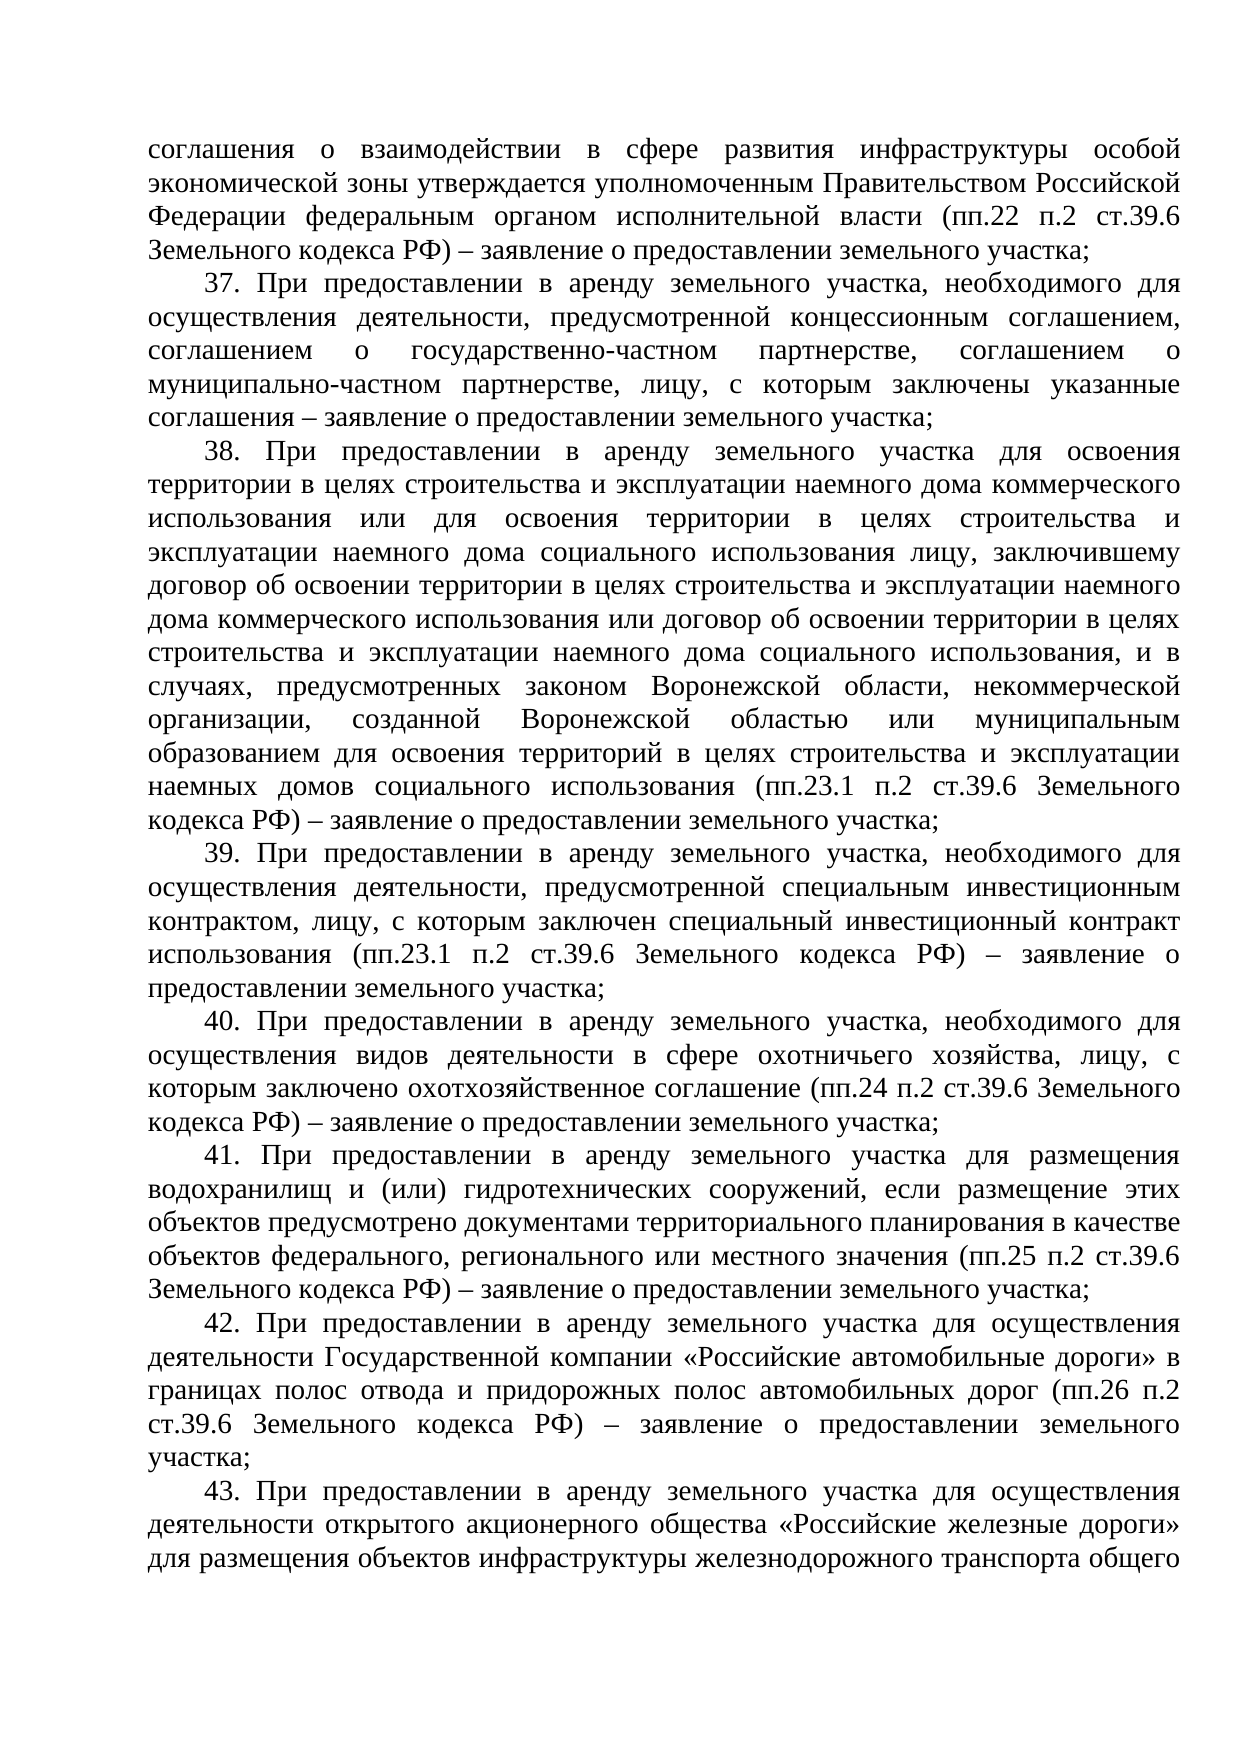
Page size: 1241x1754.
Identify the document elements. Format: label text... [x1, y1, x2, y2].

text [148, 131, 1181, 265]
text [148, 1473, 1181, 1573]
text 38. При предоставлении в аренду земельного участка для освоения территории в целях строительства и эксплуатации наемного дома коммерческого использования или для освоения территории в целях строительства и эксплуатации наемного дома социального использования лицу, заключившему договор об освоении территории в целях строительства и эксплуатации наемного дома коммерческого использования или договор об освоении территории в целях строительства и эксплуатации наемного дома социального использования, и в случаях, предусмотренных законом Воронежской области, некоммерческой организации, созданной Воронежской областью или муниципальным образованием для освоения территорий в целях строительства и эксплуатации наемных домов социального использования (пп.23.1 п.2 ст.39.6 Земельного кодекса РФ) – заявление о предоставлении земельного участка; [148, 433, 1181, 836]
text 40. При предоставлении в аренду земельного участка, необходимого для осуществления видов деятельности в сфере охотничьего хозяйства, лицу, с которым заключено охотхозяйственное соглашение (пп.24 п.2 ст.39.6 Земельного кодекса РФ) – заявление о предоставлении земельного участка; [148, 1003, 1181, 1137]
text 41. При предоставлении в аренду земельного участка для размещения водохранилищ и (или) гидротехнических сооружений, если размещение этих объектов предусмотрено документами территориального планирования в качестве объектов федерального, регионального или местного значения (пп.25 п.2 ст.39.6 Земельного кодекса РФ) – заявление о предоставлении земельного участка; [148, 1137, 1181, 1305]
text 42. При предоставлении в аренду земельного участка для осуществления деятельности Государственной компании «Российские автомобильные дороги» в границах полос отвода и придорожных полос автомобильных дорог (пп.26 п.2 ст.39.6 Земельного кодекса РФ) – заявление о предоставлении земельного участка; [148, 1305, 1181, 1473]
text 37. При предоставлении в аренду земельного участка, необходимого для осуществления деятельности, предусмотренной концессионным соглашением, соглашением о государственно-частном партнерстве, соглашением о муниципально-частном партнерстве, лицу, с которым заключены указанные соглашения – заявление о предоставлении земельного участка; [148, 265, 1181, 433]
text 39. При предоставлении в аренду земельного участка, необходимого для осуществления деятельности, предусмотренной специальным инвестиционным контрактом, лицу, с которым заключен специальный инвестиционный контракт использования (пп.23.1 п.2 ст.39.6 Земельного кодекса РФ) – заявление о предоставлении земельного участка; [148, 836, 1181, 1003]
